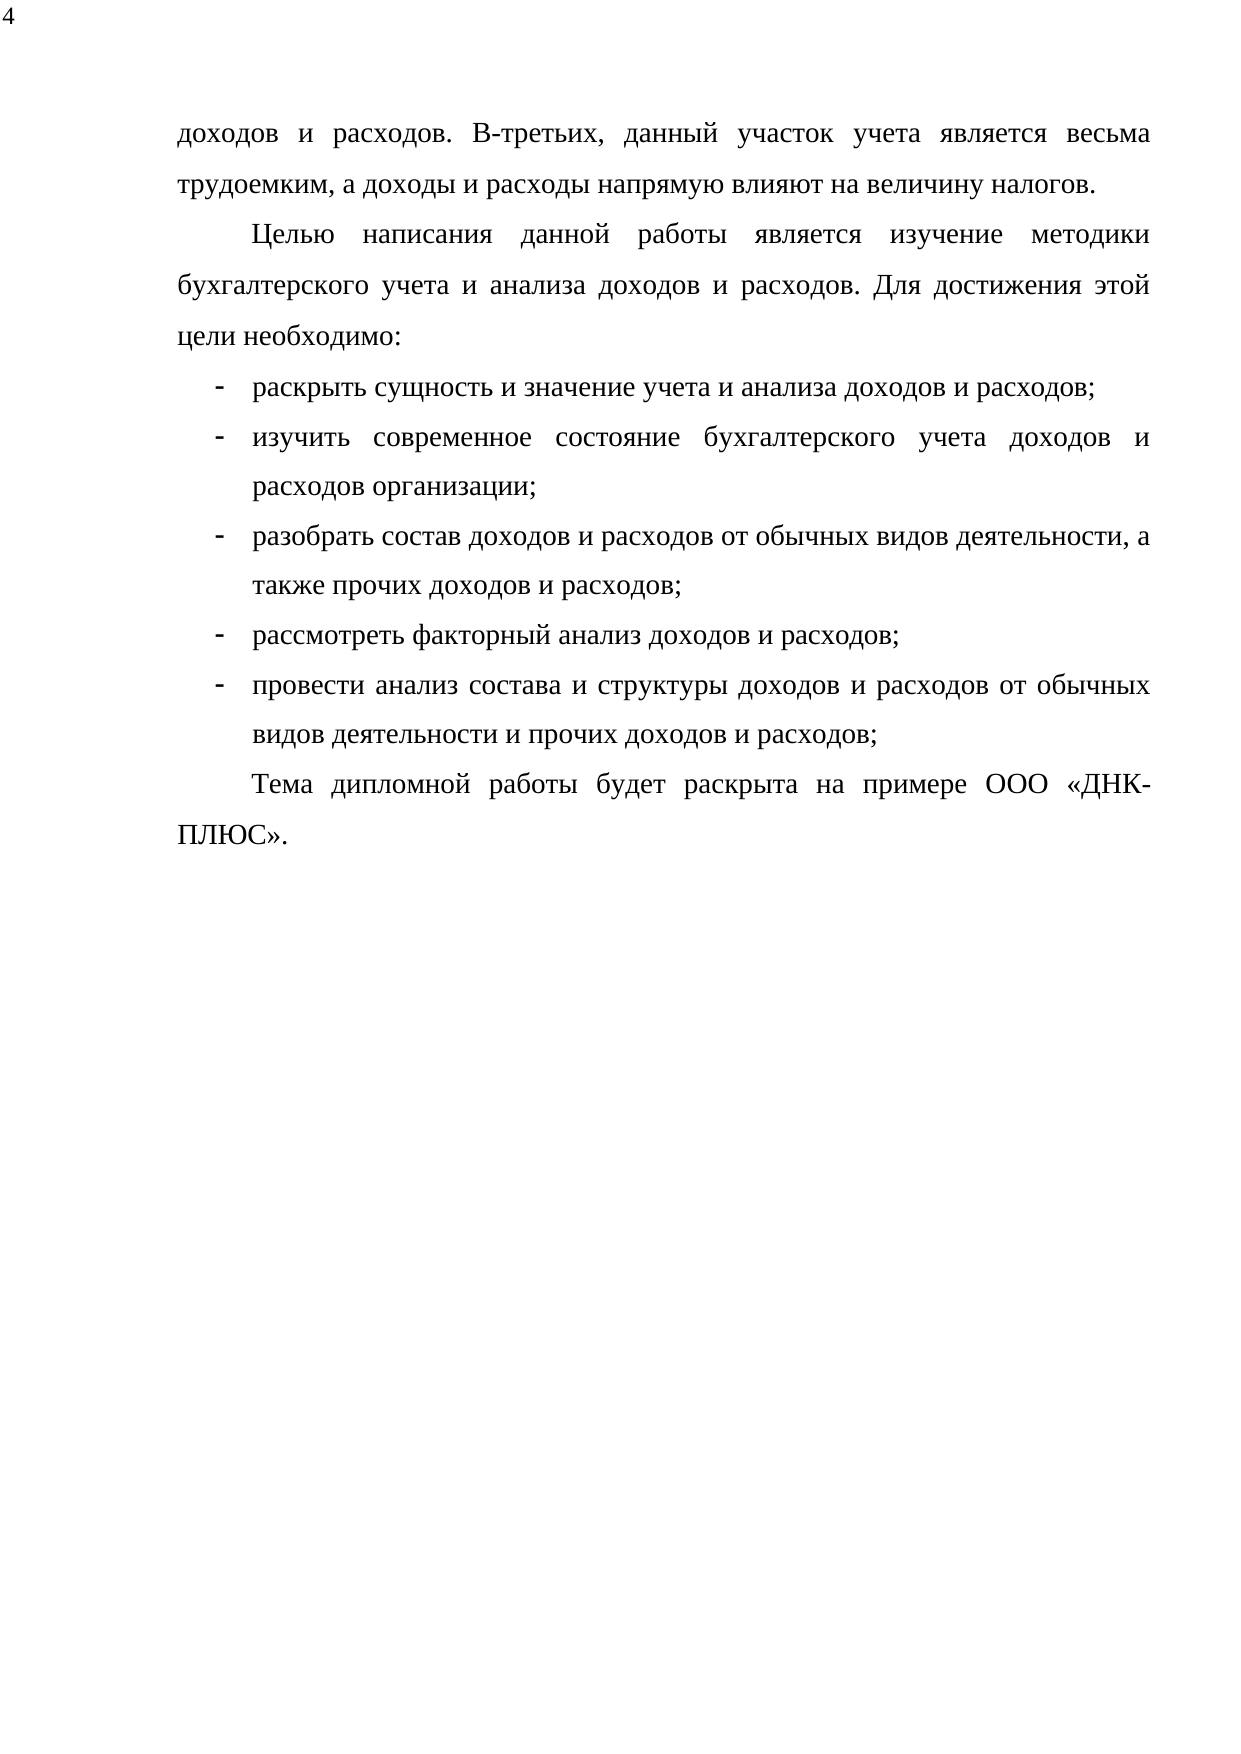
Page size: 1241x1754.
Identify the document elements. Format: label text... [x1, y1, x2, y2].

text Тема дипломной работы будет раскрыта на примере ООО «ДНК- ПЛЮС». [177, 766, 1152, 851]
list разобрать состав доходов и расходов от обычных видов деятельности, а также прочих доходов и расходов; [214, 518, 1151, 601]
list рассмотреть факторный анализ доходов и расходов; [214, 617, 1196, 651]
text Целью написания данной работы является изучение методики бухгалтерского учета и анализа доходов и расходов. Для достижения этой цели необходимо: [177, 217, 1151, 351]
list провести анализ состава и структуры доходов и расходов от обычных видов деятельности и прочих доходов и расходов; [214, 667, 1151, 750]
list изучить современное состояние бухгалтерского учета доходов и расходов организации; [214, 419, 1151, 502]
list раскрыть сущность и значение учета и анализа доходов и расходов; [214, 368, 1196, 403]
text доходов и расходов. В-третьих, данный участок учета является весьма трудоемким, а доходы и расходы напрямую влияют на величину налогов. [177, 115, 1151, 199]
